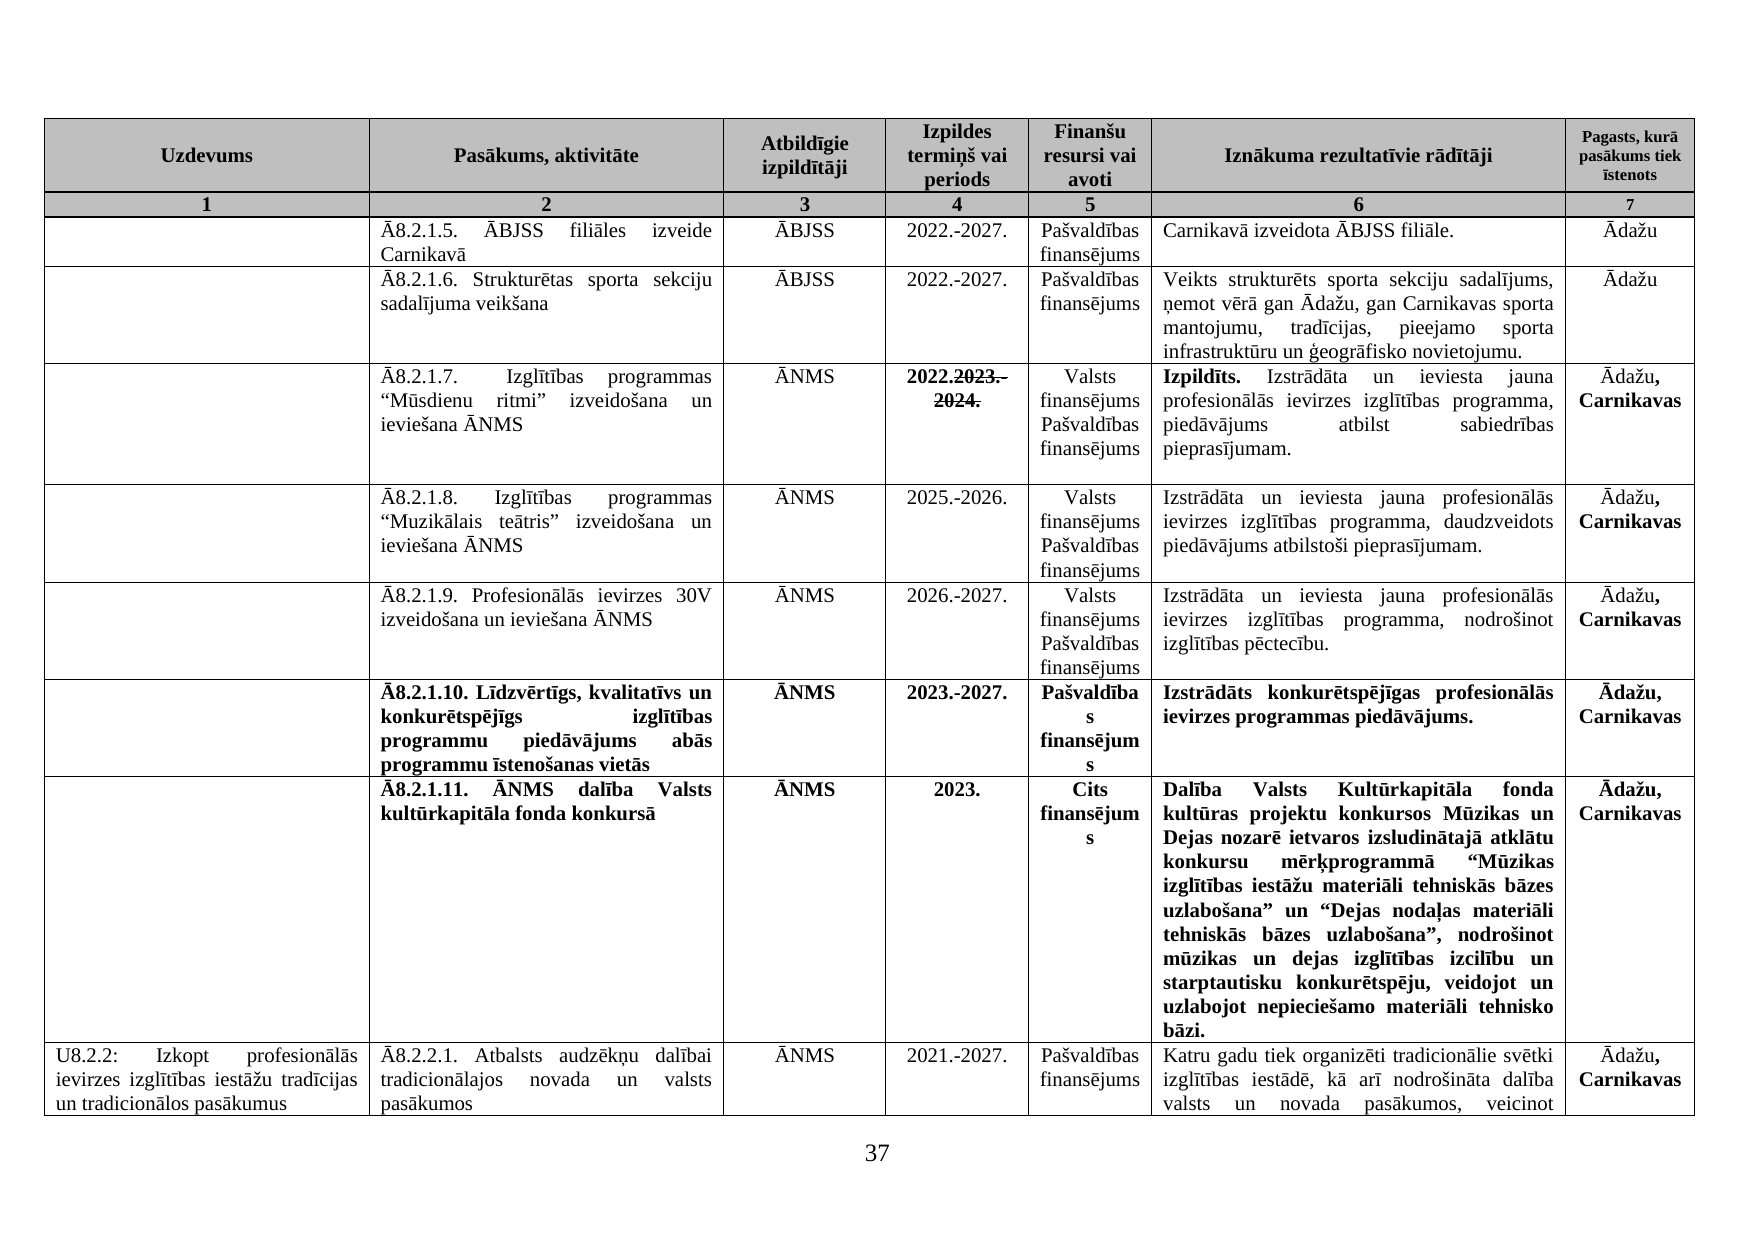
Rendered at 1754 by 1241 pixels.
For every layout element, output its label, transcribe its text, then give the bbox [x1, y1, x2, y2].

table_cell ĀBJSS [724, 267, 885, 363]
table_cell Ā8.2.2.1. Atbalsts audzēkņu dalībai tradicionālajos novada un valsts pasākumos [370, 1043, 723, 1115]
table_cell Izstrādāts konkurētspējīgas profesionālās ievirzes programmas piedāvājums. [1152, 680, 1565, 776]
table_cell ĀNMS [724, 364, 885, 484]
table_cell [45, 485, 369, 582]
table_cell Ādažu [1566, 267, 1694, 363]
table_cell Pašvaldības finansējums [1029, 218, 1151, 266]
table_cell Dalība Valsts Kultūrkapitāla fonda kultūras projektu konkursos Mūzikas un Dejas nozarē ietvaros izsludinātajā atklātu konkursu mērķprogrammā “Mūzikas izglītības iestāžu materiāli tehniskās bāzes uzlabošana” un “Dejas nodaļas materiāli tehniskās bāzes uzlabošana”, nodrošinot mūzikas un dejas izglītības izcilību un starptautisku konkurētspēju, veidojot un uzlabojot nepieciešamo materiāli tehnisko bāzi. [1152, 777, 1565, 1042]
table_cell 4 [886, 193, 1028, 216]
table_cell 2022.-2027. [886, 218, 1028, 266]
table_cell [45, 583, 369, 679]
table_cell ĀNMS [724, 583, 885, 679]
table_cell 3 [724, 193, 885, 216]
table_cell 1 [45, 193, 369, 216]
table_cell Carnikavā izveidota ĀBJSS filiāle. [1152, 218, 1565, 266]
table_cell ĀBJSS [724, 218, 885, 266]
table_cell 2026.-2027. [886, 583, 1028, 679]
table_header Atbildīgie izpildītāji [724, 119, 885, 191]
table_cell Pašvaldības finansējums [1029, 1043, 1151, 1115]
table_cell Ā8.2.1.10. Līdzvērtīgs, kvalitatīvs un konkurētspējīgs izglītības programmu piedāvājums abās programmu īstenošanas vietās [370, 680, 723, 776]
table_header Pasākums, aktivitāte [370, 119, 723, 191]
table_cell Ādažu, Carnikavas [1566, 485, 1694, 582]
table_header Pagasts, kurā pasākums tiek īstenots [1566, 119, 1694, 191]
table_cell 2023.-2027. [886, 680, 1028, 776]
table_cell 2021.-2027. [886, 1043, 1028, 1115]
table_cell ĀNMS [724, 485, 885, 582]
table_cell Ādažu [1566, 218, 1694, 266]
table_cell Ādažu, Carnikavas [1566, 583, 1694, 679]
table_cell [45, 218, 369, 266]
table_cell Valsts finansējums Pašvaldības finansējums [1029, 364, 1151, 484]
table_cell Ādažu, Carnikavas [1566, 364, 1694, 484]
table_cell [45, 364, 369, 484]
table_cell Ā8.2.1.11. ĀNMS dalība Valsts kultūrkapitāla fonda konkursā [370, 777, 723, 1042]
table_cell ĀNMS [724, 680, 885, 776]
table_cell 7 [1566, 193, 1694, 216]
table_cell Valsts finansējums Pašvaldības finansējums [1029, 485, 1151, 582]
table_cell Ā8.2.1.9. Profesionālās ievirzes 30V izveidošana un ieviešana ĀNMS [370, 583, 723, 679]
table_header Finanšu resursi vai avoti [1029, 119, 1151, 191]
table_cell 2025.-2026. [886, 485, 1028, 582]
table_cell Izstrādāta un ieviesta jauna profesionālās ievirzes izglītības programma, daudzveidots piedāvājums atbilstoši pieprasījumam. [1152, 485, 1565, 582]
table_cell 2022.2023.-2024. [886, 364, 1028, 484]
table_cell Izstrādāta un ieviesta jauna profesionālās ievirzes izglītības programma, nodrošinot izglītības pēctecību. [1152, 583, 1565, 679]
table_cell [45, 267, 369, 363]
table_cell 5 [1029, 193, 1151, 216]
table_cell 2022.-2027. [886, 267, 1028, 363]
table_cell Izpildīts. Izstrādāta un ieviesta jauna profesionālās ievirzes izglītības programma, piedāvājums atbilst sabiedrības pieprasījumam. [1152, 364, 1565, 484]
table_cell Ā8.2.1.7. Izglītības programmas “Mūsdienu ritmi” izveidošana un ieviešana ĀNMS [370, 364, 723, 484]
table_header Iznākuma rezultatīvie rādītāji [1152, 119, 1565, 191]
table_cell ĀNMS [724, 1043, 885, 1115]
table_cell Pašvaldības finansējums [1029, 680, 1151, 776]
table_cell Ādažu, Carnikavas [1566, 680, 1694, 776]
table_cell Ā8.2.1.5. ĀBJSS filiāles izveide Carnikavā [370, 218, 723, 266]
table_cell Ādažu, Carnikavas [1566, 1043, 1694, 1115]
table_cell Cits finansējums [1029, 777, 1151, 1042]
table_cell ĀNMS [724, 777, 885, 1042]
table_cell 2 [370, 193, 723, 216]
table_cell 6 [1152, 193, 1565, 216]
table_cell Pašvaldības finansējums [1029, 267, 1151, 363]
table_cell Ādažu, Carnikavas [1566, 777, 1694, 1042]
table_cell Valsts finansējums Pašvaldības finansējums [1029, 583, 1151, 679]
table_header Izpildes termiņš vai periods [886, 119, 1028, 191]
table_header Uzdevums [45, 119, 369, 191]
table_cell Veikts strukturēts sporta sekciju sadalījums, ņemot vērā gan Ādažu, gan Carnikavas sporta mantojumu, tradīcijas, pieejamo sporta infrastruktūru un ģeogrāfisko novietojumu. [1152, 267, 1565, 363]
table_cell Ā8.2.1.6. Strukturētas sporta sekciju sadalījuma veikšana [370, 267, 723, 363]
table_cell Ā8.2.1.8. Izglītības programmas “Muzikālais teātris” izveidošana un ieviešana ĀNMS [370, 485, 723, 582]
table_cell [45, 777, 369, 1042]
table_cell U8.2.2: Izkopt profesionālās ievirzes izglītības iestāžu tradīcijas un tradicionālos pasākumus [45, 1043, 369, 1115]
table_cell 2023. [886, 777, 1028, 1042]
table_cell [45, 680, 369, 776]
